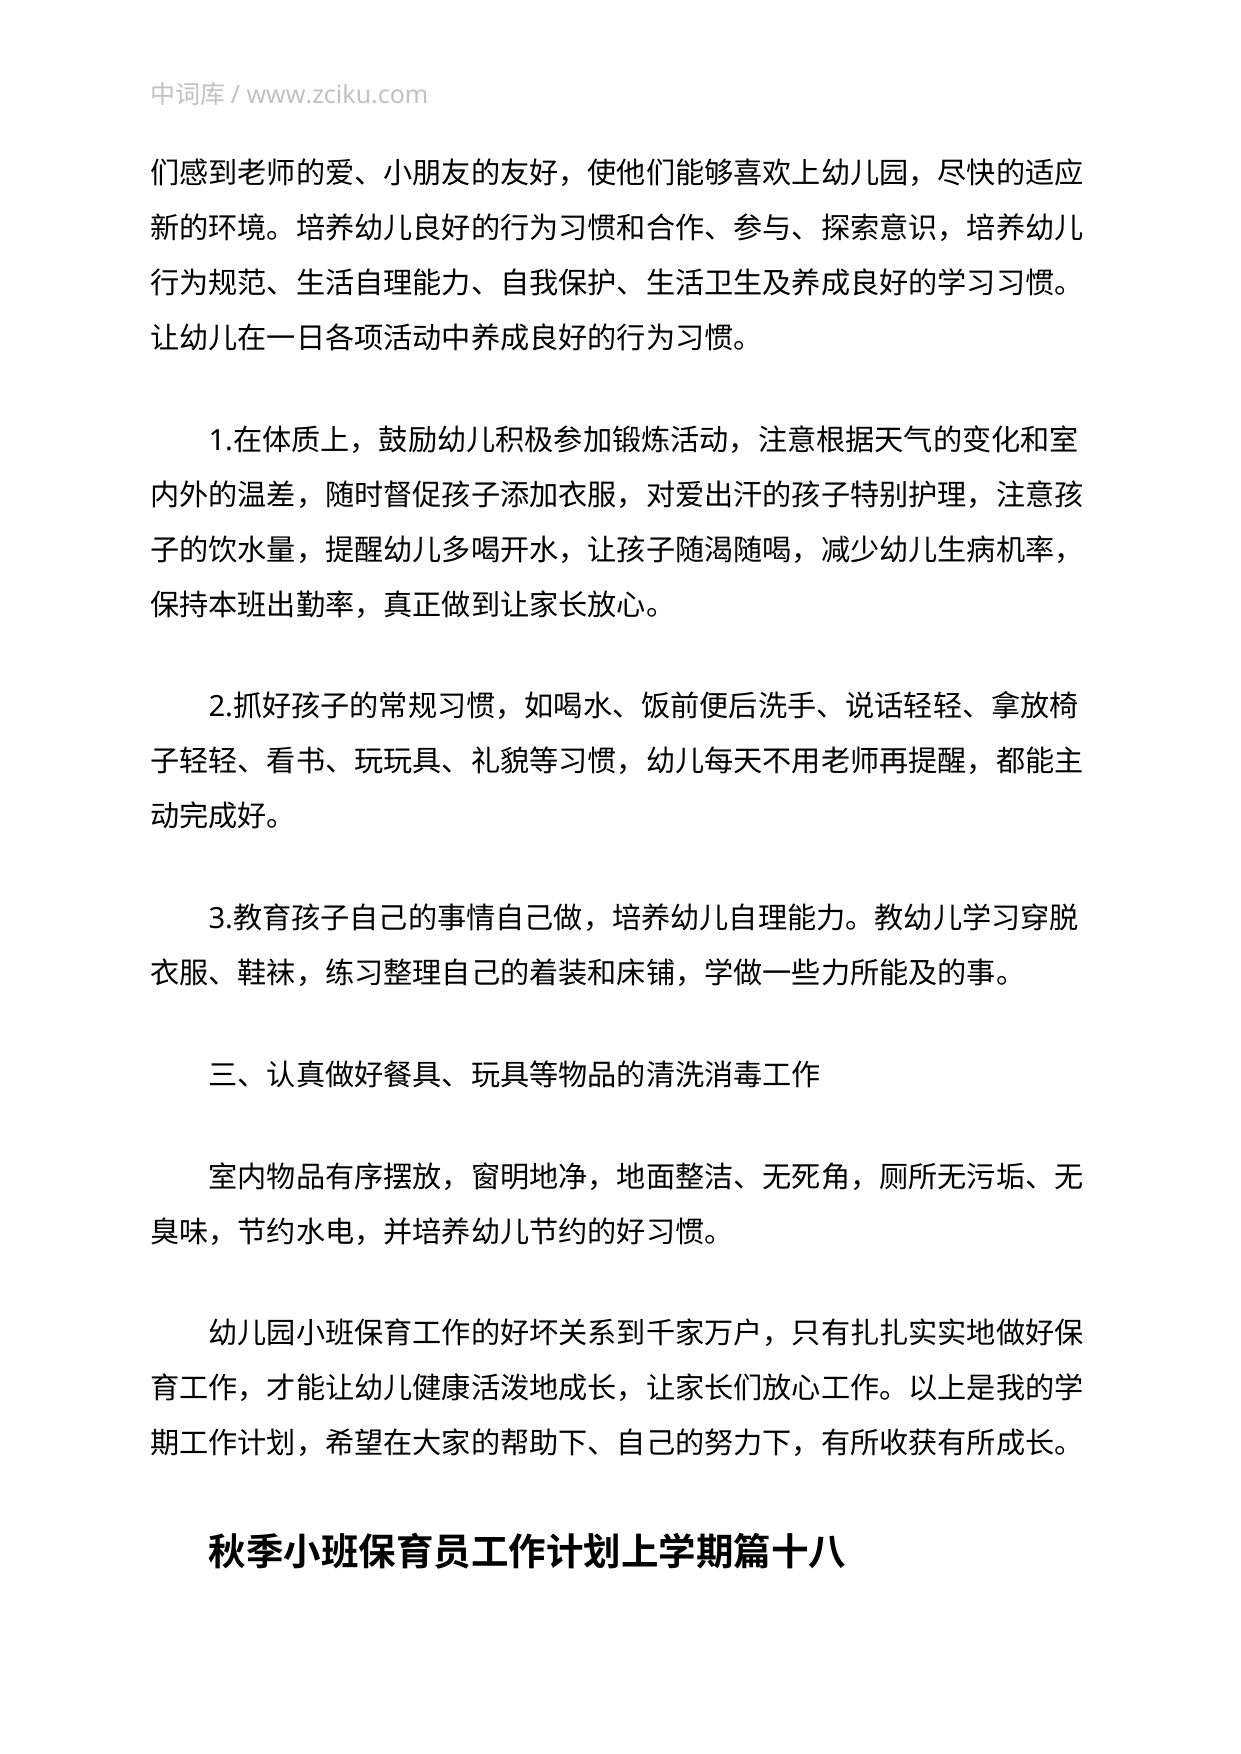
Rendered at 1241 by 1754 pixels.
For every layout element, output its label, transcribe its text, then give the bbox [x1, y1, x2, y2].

text 幼儿园小班保育工作的好坏关系到千家万户，只有扎扎实实地做好保育工作，才能让幼儿健康活泼地成长，让家长们放心工作。以上是我的学期工作计划，希望在大家的帮助下、自己的努力下，有所收获有所成长。 [150, 1310, 1090, 1462]
text 三、认真做好餐具、玩具等物品的清洗消毒工作 [150, 1051, 1090, 1094]
text 3.教育孩子自己的事情自己做，培养幼儿自理能力。教幼儿学习穿脱衣服、鞋袜，练习整理自己的着装和床铺，学做一些力所能及的事。 [150, 895, 1090, 992]
text 2.抓好孩子的常规习惯，如喝水、饭前便后洗手、说话轻轻、拿放椅子轻轻、看书、玩玩具、礼貌等习惯，幼儿每天不用老师再提醒，都能主动完成好。 [150, 683, 1090, 835]
text 秋季小班保育员工作计划上学期篇十八 [150, 1521, 1090, 1576]
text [150, 150, 1090, 357]
text 1.在体质上，鼓励幼儿积极参加锻炼活动，注意根据天气的变化和室内外的温差，随时督促孩子添加衣服，对爱出汗的孩子特别护理，注意孩子的饮水量，提醒幼儿多喝开水，让孩子随渴随喝，减少幼儿生病机率，保持本班出勤率，真正做到让家长放心。 [150, 416, 1090, 623]
text 室内物品有序摆放，窗明地净，地面整洁、无死角，厕所无污垢、无臭味，节约水电，并培养幼儿节约的好习惯。 [150, 1153, 1090, 1250]
